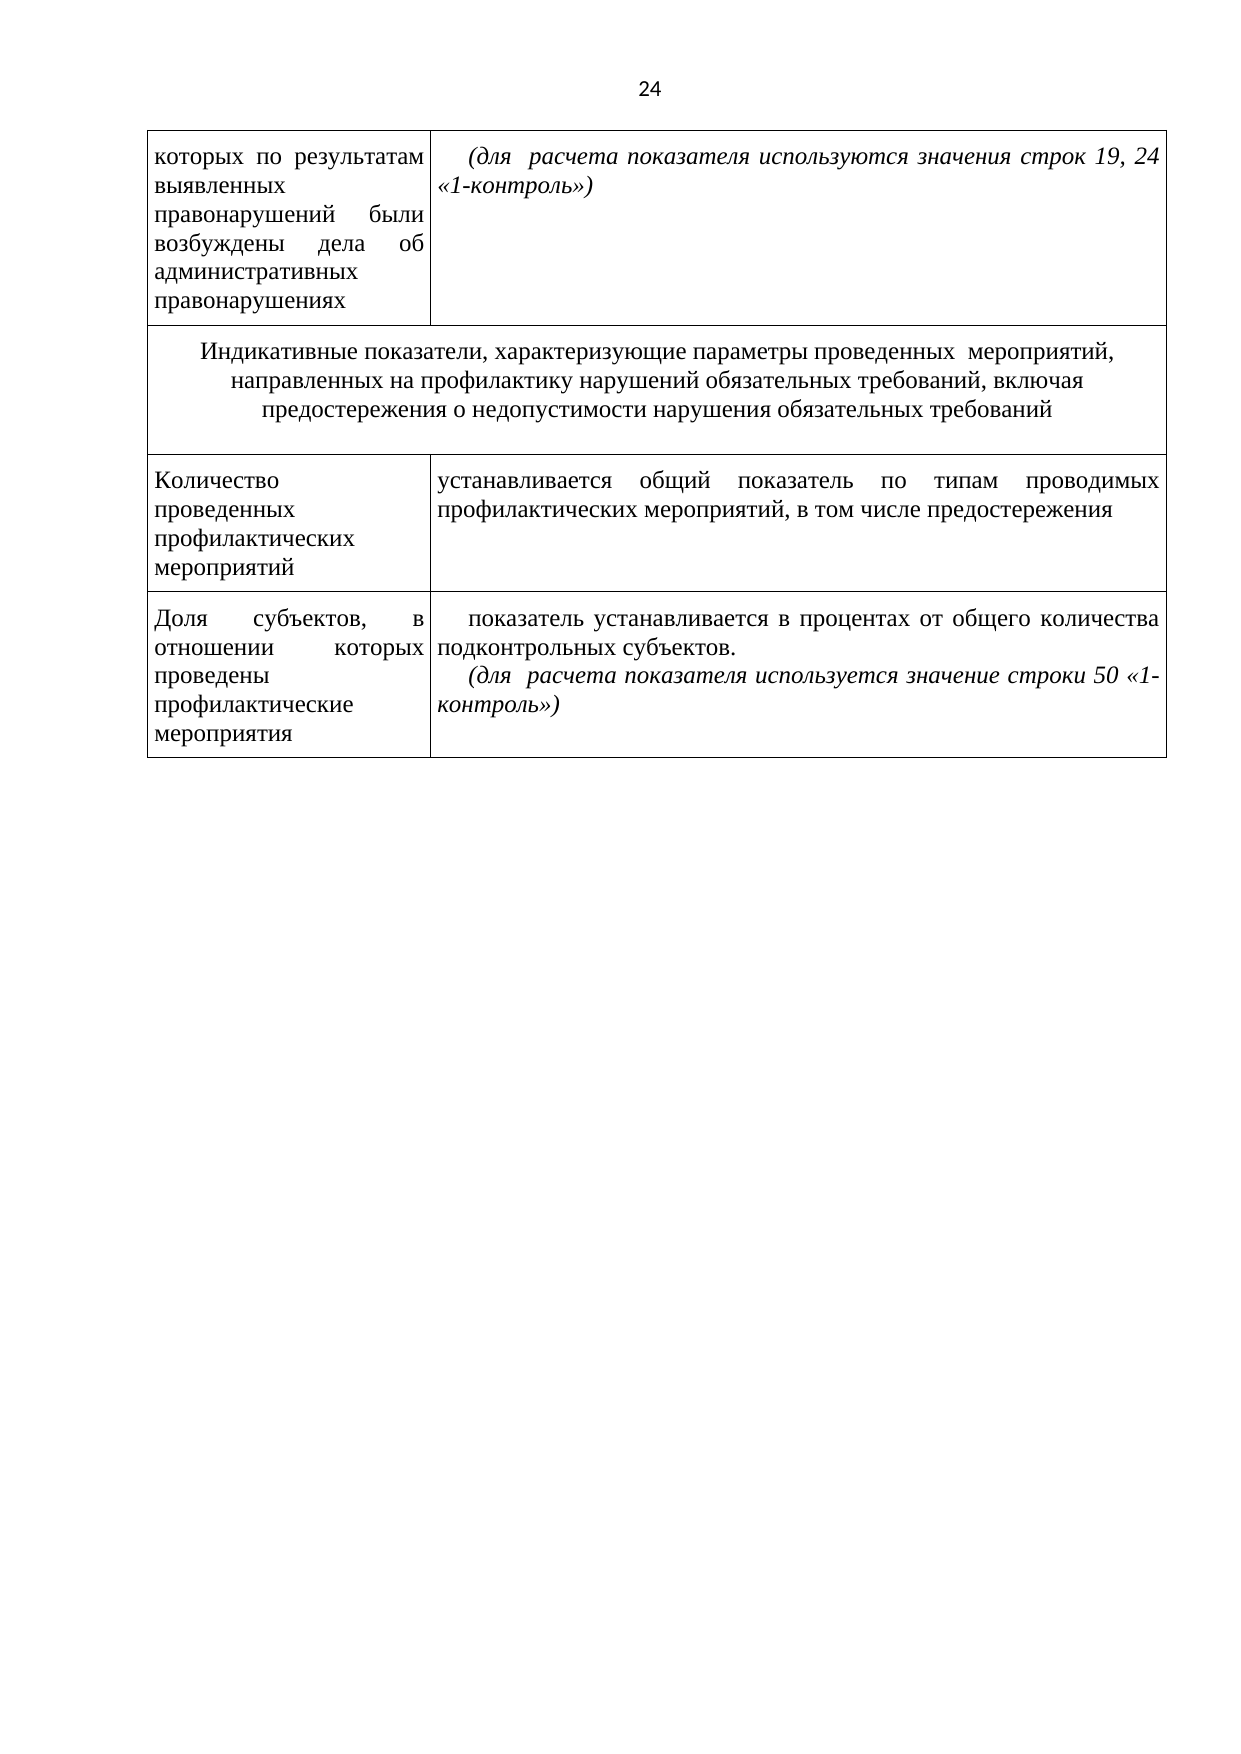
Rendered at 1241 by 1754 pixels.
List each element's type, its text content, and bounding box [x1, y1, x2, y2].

table_cell Количество проведенных профилактических мероприятий [148, 455, 430, 591]
table_cell устанавливается общий показатель по типам проводимых профилактических мероприятий, в том числе предостережения [431, 455, 1166, 591]
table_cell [148, 131, 430, 324]
table_cell показатель устанавливается в процентах от общего количества подконтрольных субъектов. (для расчета показателя используется значение строки 50 «1-контроль») [431, 592, 1166, 757]
table_cell Индикативные показатели, характеризующие параметры проведенных мероприятий, направленных на профилактику нарушений обязательных требований, включая предостережения о недопустимости нарушения обязательных требований [148, 326, 1166, 454]
table_cell Доля субъектов, в отношении которых проведены профилактические мероприятия [148, 592, 430, 757]
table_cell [431, 131, 1166, 324]
